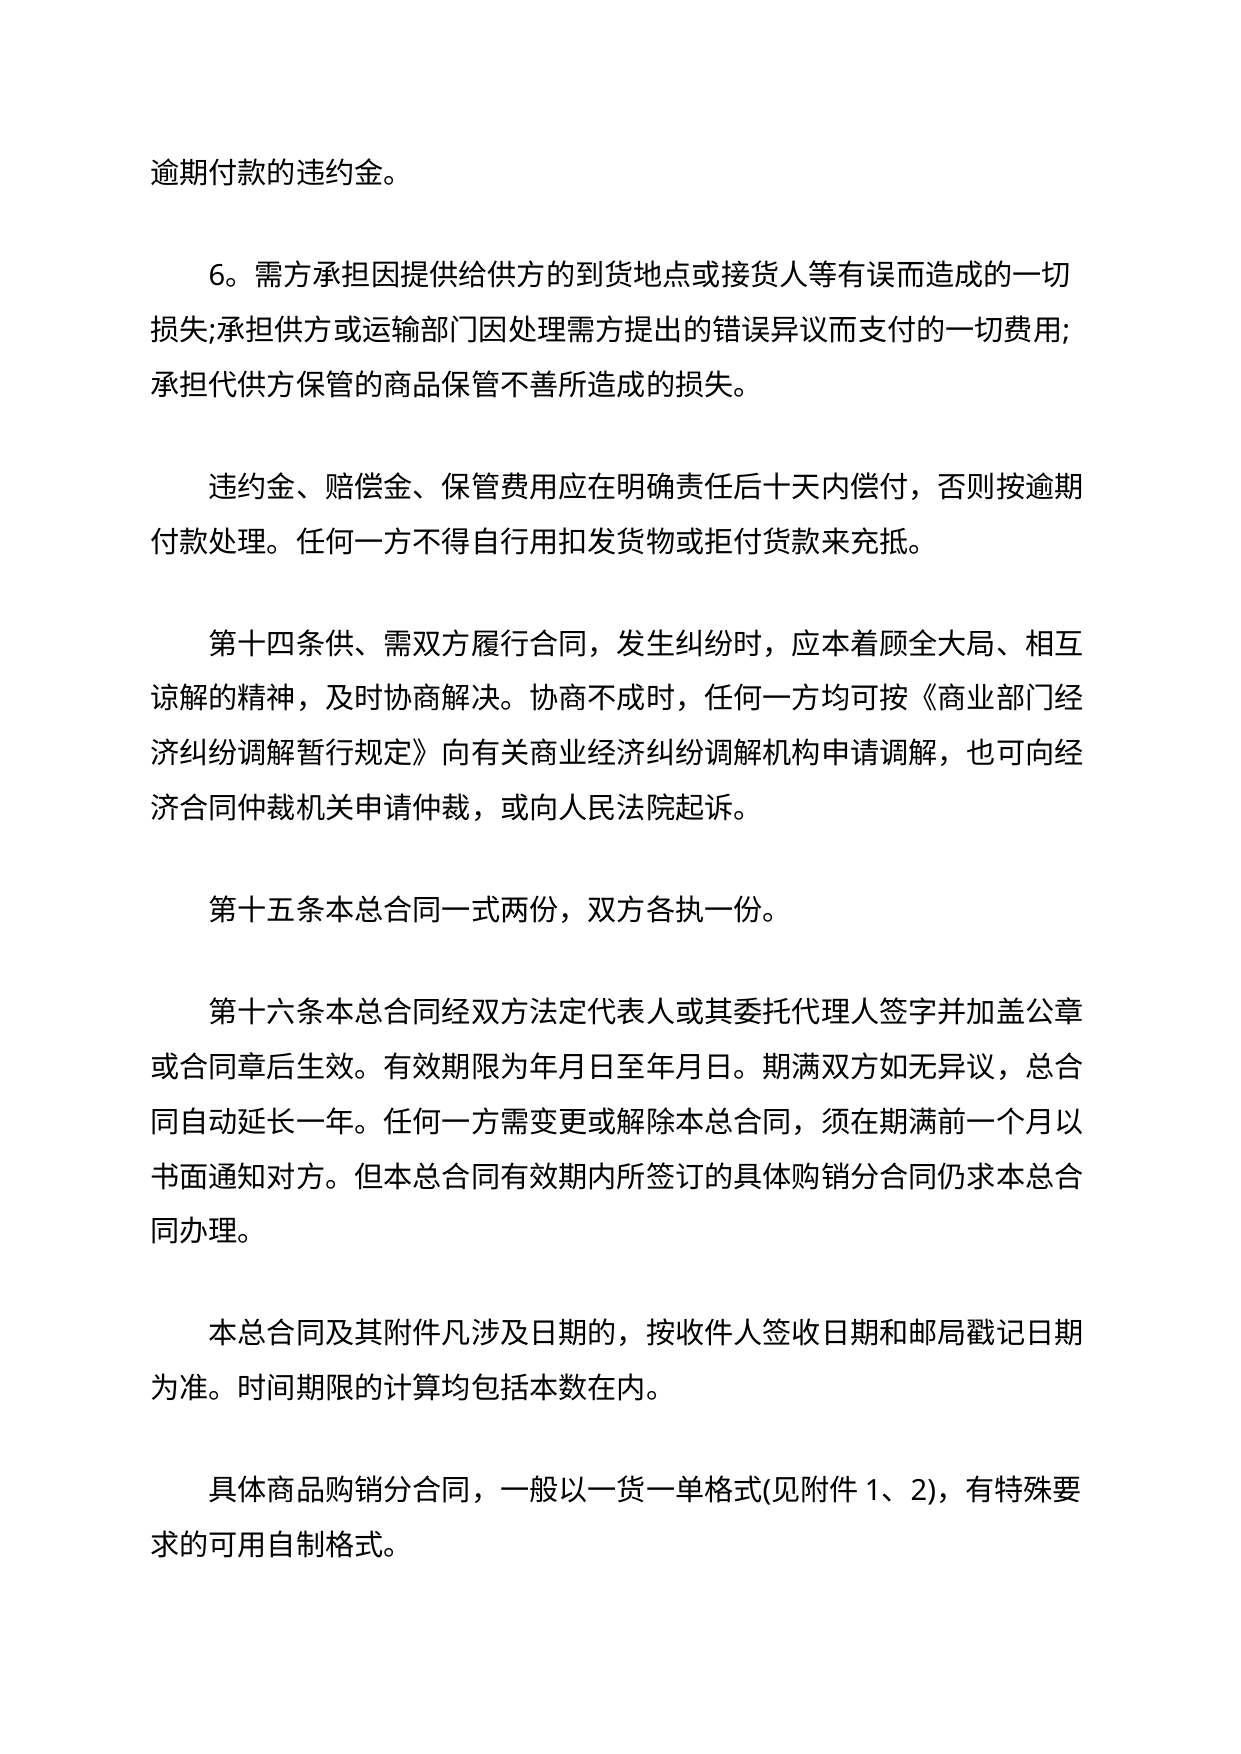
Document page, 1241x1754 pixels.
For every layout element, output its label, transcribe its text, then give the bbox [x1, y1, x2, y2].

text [150, 150, 1090, 192]
text 第十六条本总合同经双方法定代表人或其委托代理人签字并加盖公章或合同章后生效。有效期限为年月日至年月日。期满双方如无异议，总合同自动延长一年。任何一方需变更或解除本总合同，须在期满前一个月以书面通知对方。但本总合同有效期内所签订的具体购销分合同仍求本总合同办理。 [150, 988, 1090, 1250]
text 具体商品购销分合同，一般以一货一单格式(见附件1、2)，有特殊要求的可用自制格式。 [150, 1466, 1090, 1564]
text 违约金、赔偿金、保管费用应在明确责任后十天内偿付，否则按逾期付款处理。任何一方不得自行用扣发货物或拒付货款来充抵。 [150, 463, 1090, 561]
text 第十四条供、需双方履行合同，发生纠纷时，应本着顾全大局、相互谅解的精神，及时协商解决。协商不成时，任何一方均可按《商业部门经济纠纷调解暂行规定》向有关商业经济纠纷调解机构申请调解，也可向经济合同仲裁机关申请仲裁，或向人民法院起诉。 [150, 620, 1090, 827]
text 第十五条本总合同一式两份，双方各执一份。 [150, 887, 1090, 929]
text 6。需方承担因提供给供方的到货地点或接货人等有误而造成的一切损失;承担供方或运输部门因处理需方提出的错误异议而支付的一切费用;承担代供方保管的商品保管不善所造成的损失。 [150, 252, 1090, 404]
text 本总合同及其附件凡涉及日期的，按收件人签收日期和邮局戳记日期为准。时间期限的计算均包括本数在内。 [150, 1310, 1090, 1407]
